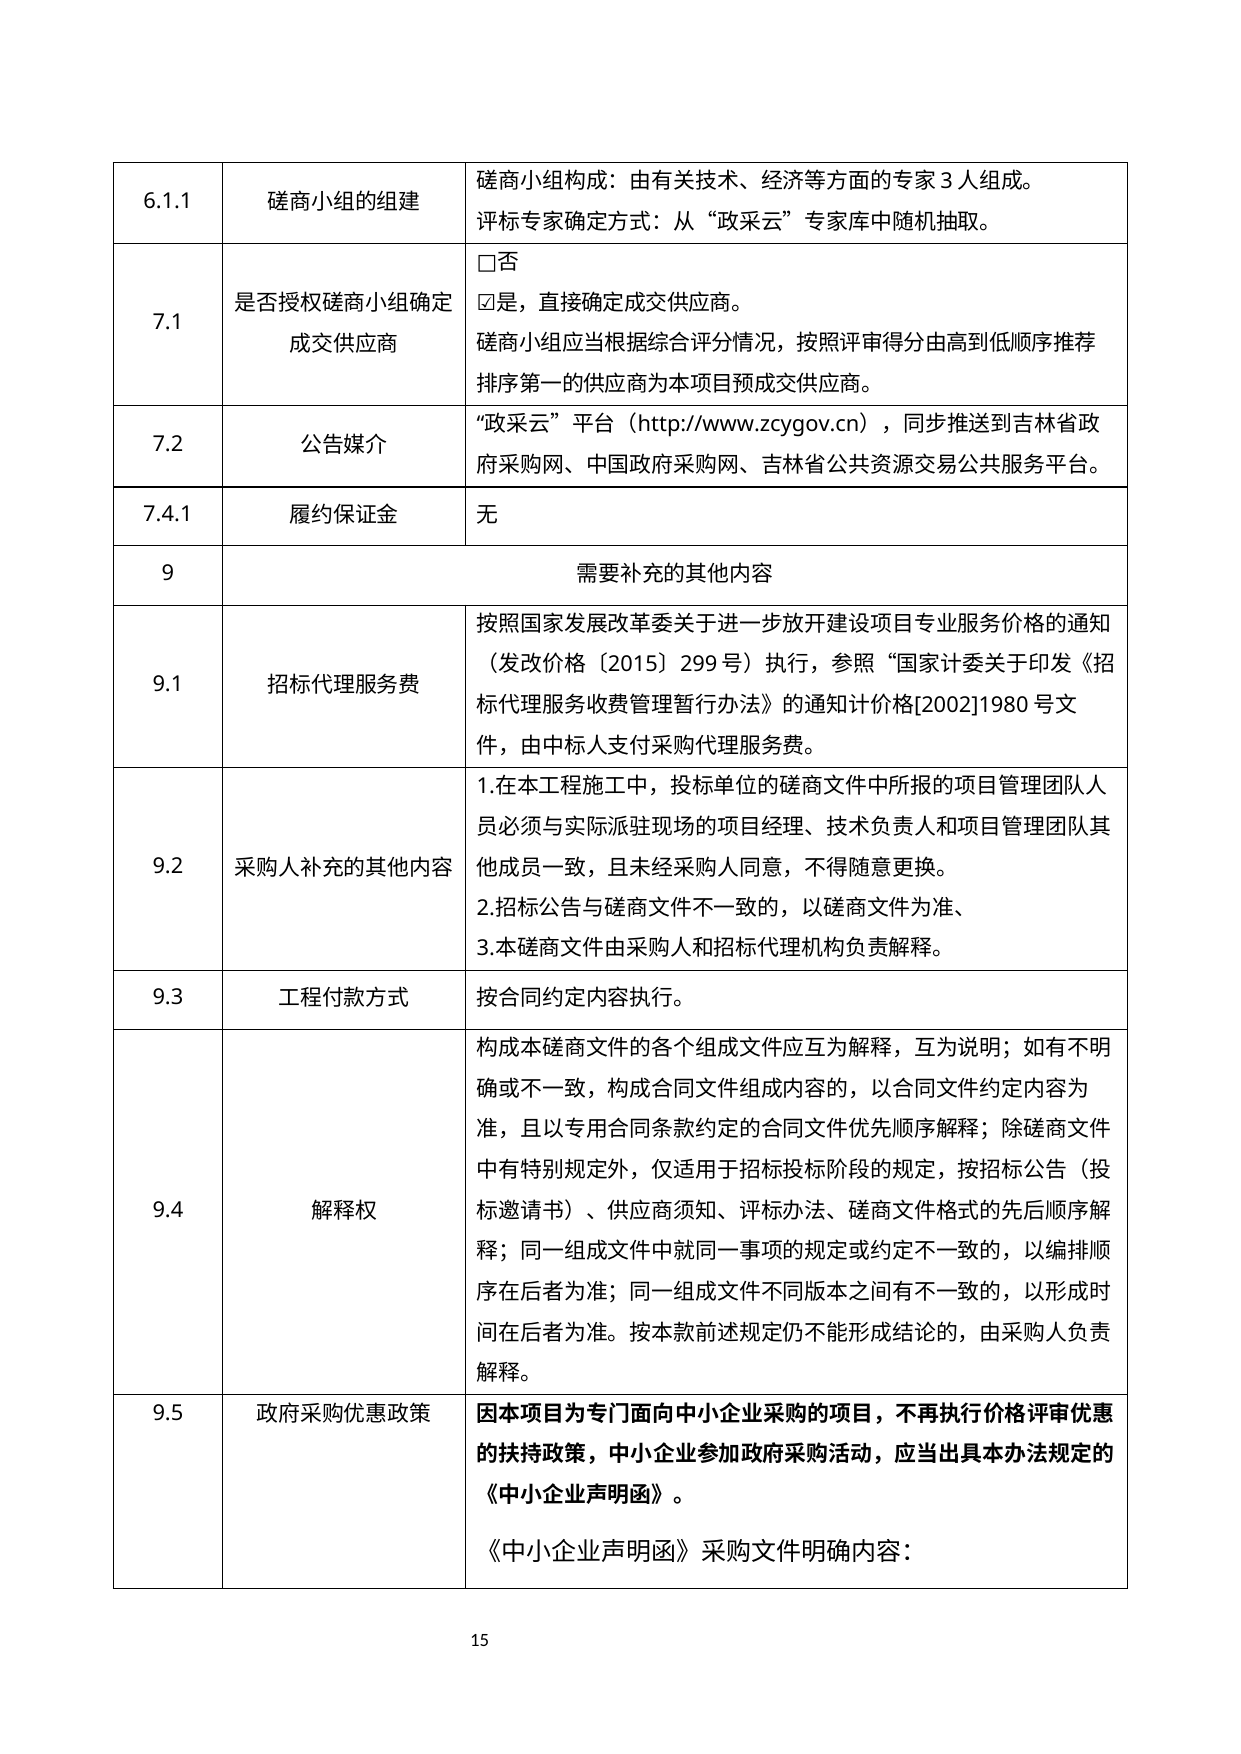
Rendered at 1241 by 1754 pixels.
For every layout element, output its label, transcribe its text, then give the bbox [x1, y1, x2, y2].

table_cell 公告媒介 [223, 406, 465, 486]
table_cell 磋商小组的组建 [223, 163, 465, 243]
table_cell 7.4.1 [114, 488, 222, 545]
table_cell 工程付款方式 [223, 971, 465, 1029]
table_cell 7.1 [114, 244, 222, 405]
table_cell 9.2 [114, 768, 222, 970]
table_cell 9 [114, 546, 222, 604]
table_cell 是否授权磋商小组确定成交供应商 [223, 244, 465, 405]
table_cell 7.2 [114, 406, 222, 486]
table_cell 1.在本工程施工中，投标单位的磋商文件中所报的项目管理团队人员必须与实际派驻现场的项目经理、技术负责人和项目管理团队其他成员一致，且未经采购人同意，不得随意更换。 2.招标公告与磋商文件不一致的，以磋商文件为准、 3.本磋商文件由采购人和招标代理机构负责解释。 [466, 768, 1127, 970]
table_cell 采购人补充的其他内容 [223, 768, 465, 970]
table_cell 招标代理服务费 [223, 606, 465, 767]
table_cell 履约保证金 [223, 488, 465, 545]
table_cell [466, 1395, 1127, 1588]
table_cell 解释权 [223, 1030, 465, 1394]
table_cell □否 ☑是，直接确定成交供应商。 磋商小组应当根据综合评分情况，按照评审得分由高到低顺序推荐排序第一的供应商为本项目预成交供应商。 [466, 244, 1127, 405]
table_cell 需要补充的其他内容 [223, 546, 1127, 604]
table_cell 政府采购优惠政策 [223, 1395, 465, 1588]
table_cell 按合同约定内容执行。 [466, 971, 1127, 1029]
table_cell “政采云”平台（http://www.zcygov.cn），同步推送到吉林省政府采购网、中国政府采购网、吉林省公共资源交易公共服务平台。 [466, 406, 1127, 486]
table_cell 6.1.1 [114, 163, 222, 243]
table_cell 9.1 [114, 606, 222, 767]
table_cell 按照国家发展改革委关于进一步放开建设项目专业服务价格的通知（发改价格〔2015〕299号）执行，参照“国家计委关于印发《招标代理服务收费管理暂行办法》的通知计价格[2002]1980号文件，由中标人支付采购代理服务费。 [466, 606, 1127, 767]
table_cell 无 [466, 488, 1127, 545]
table_cell 9.4 [114, 1030, 222, 1394]
table_cell 构成本磋商文件的各个组成文件应互为解释，互为说明；如有不明确或不一致，构成合同文件组成内容的，以合同文件约定内容为准，且以专用合同条款约定的合同文件优先顺序解释；除磋商文件中有特别规定外，仅适用于招标投标阶段的规定，按招标公告（投标邀请书）、供应商须知、评标办法、磋商文件格式的先后顺序解释；同一组成文件中就同一事项的规定或约定不一致的，以编排顺序在后者为准；同一组成文件不同版本之间有不一致的，以形成时间在后者为准。按本款前述规定仍不能形成结论的，由采购人负责解释。 [466, 1030, 1127, 1394]
table_cell 9.3 [114, 971, 222, 1029]
table_cell 9.5 [114, 1395, 222, 1588]
table_cell 磋商小组构成：由有关技术、经济等方面的专家3人组成。 评标专家确定方式：从“政采云”专家库中随机抽取。 [466, 163, 1127, 243]
